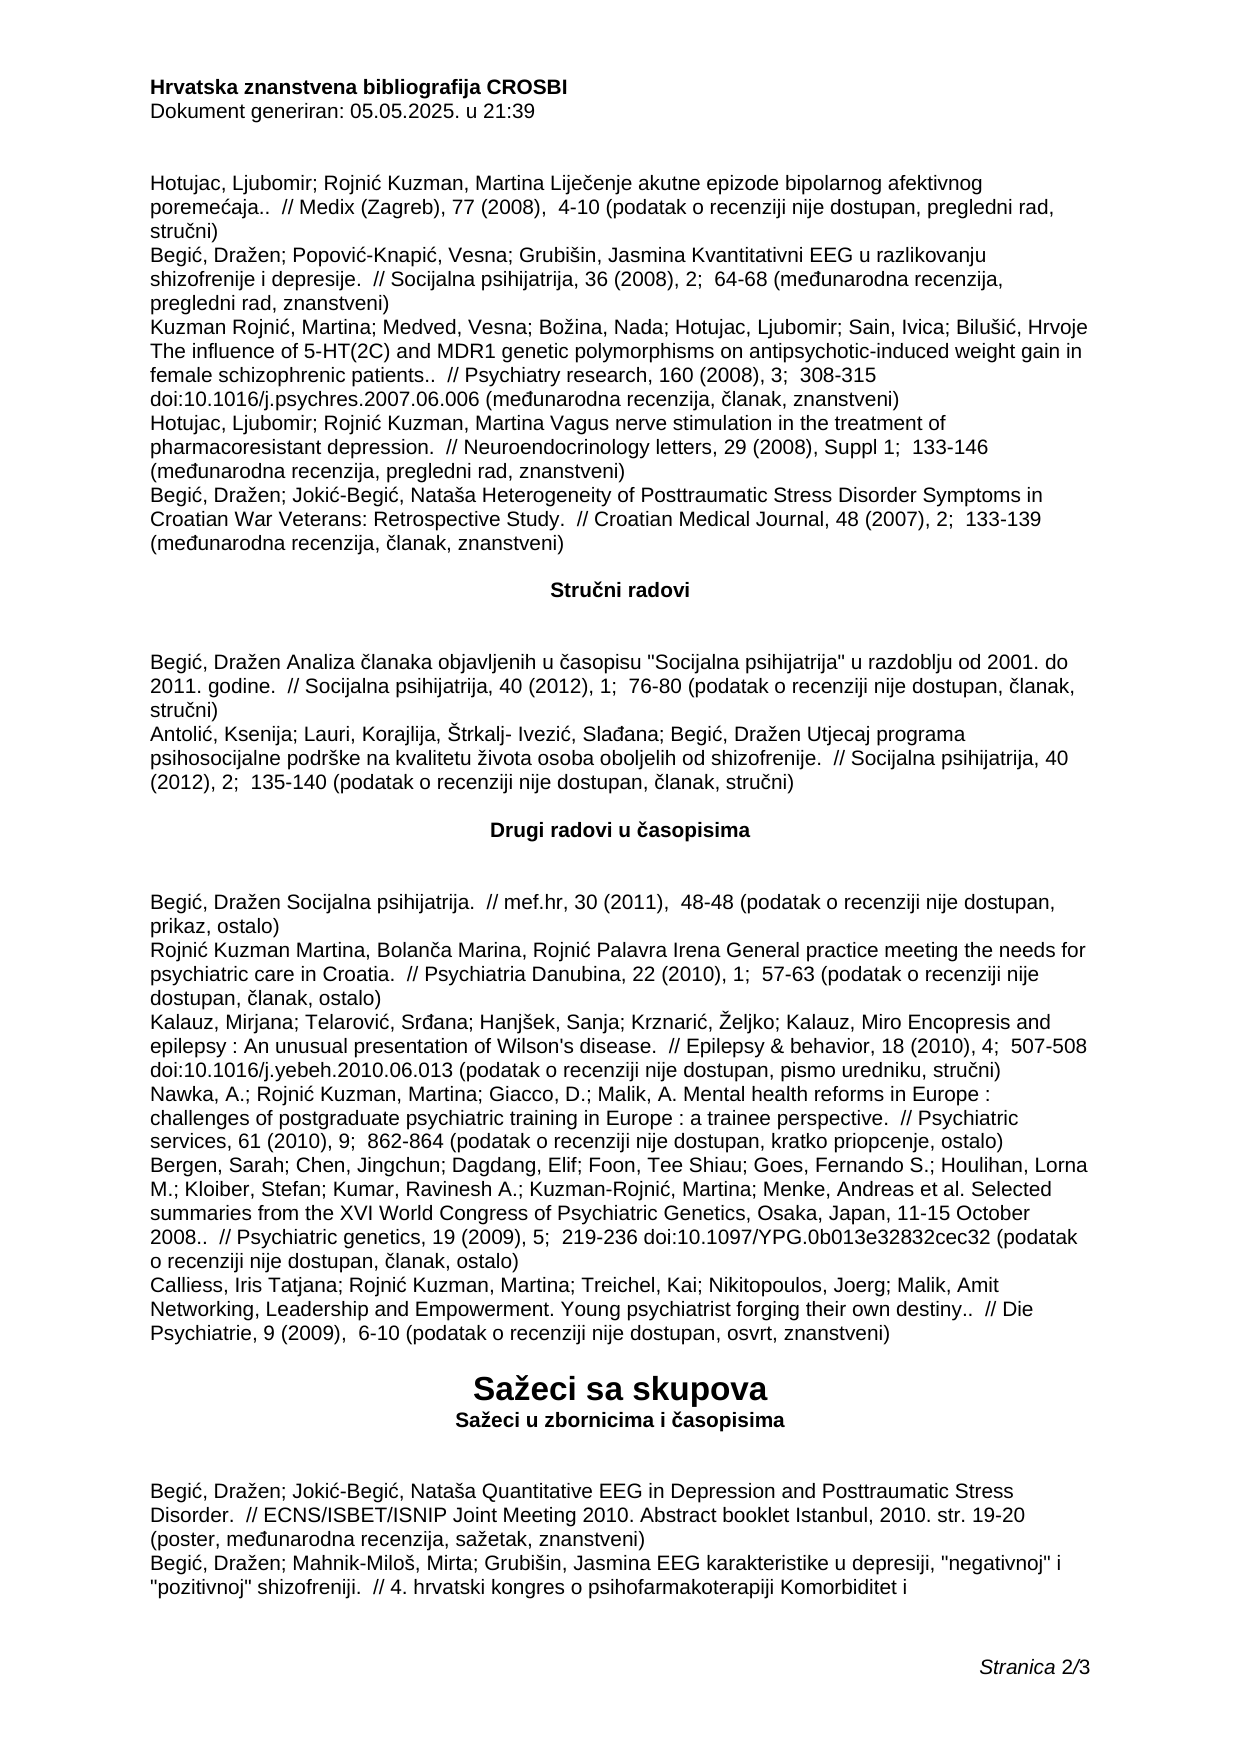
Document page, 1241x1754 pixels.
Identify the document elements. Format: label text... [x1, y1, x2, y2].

text Begić, Dražen [150, 650, 1090, 722]
text Hotujac, Ljubomir; Rojnić Kuzman, Martina [150, 411, 1090, 482]
text Bergen, Sarah; Chen, Jingchun; Dagdang, Elif; Foon, Tee Shiau; Goes, Fernando S.; Houlihan, Lorna M.; Kloiber, Stefan; Kumar, Ravinesh A.; Kuzman-Rojnić, Martina; Menke, Andreas et al. [150, 1153, 1090, 1273]
subtitle Sažeci sa skupova [150, 1369, 1090, 1407]
text Begić, Dražen; Jokić-Begić, Nataša [150, 1479, 1090, 1551]
text Begić, Dražen [150, 890, 1090, 938]
text Antolić, Ksenija; Lauri, Korajlija, Štrkalj- Ivezić, Slađana; Begić, Dražen [150, 722, 1090, 794]
text Begić, Dražen; Popović-Knapić, Vesna; Grubišin, Jasmina [150, 243, 1090, 315]
text Kalauz, Mirjana; Telarović, Srđana; Hanjšek, Sanja; Krznarić, Željko; Kalauz, Miro [150, 1009, 1090, 1081]
text Kuzman Rojnić, Martina; Medved, Vesna; Božina, Nada; Hotujac, Ljubomir; Sain, Ivica; Bilušić, Hrvoje [150, 315, 1090, 411]
text Nawka, A.; Rojnić Kuzman, Martina; Giacco, D.; Malik, A. [150, 1081, 1090, 1153]
text Begić, Dražen; Jokić-Begić, Nataša [150, 482, 1090, 554]
subtitle Drugi radovi u časopisima [150, 818, 1090, 842]
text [150, 1551, 1090, 1599]
text Calliess, Iris Tatjana; Rojnić Kuzman, Martina; Treichel, Kai; Nikitopoulos, Joerg; Malik, Amit [150, 1273, 1090, 1345]
text Rojnić Kuzman Martina, Bolanča Marina, Rojnić Palavra Irena [150, 938, 1090, 1009]
subtitle Sažeci u zbornicima i časopisima [150, 1407, 1090, 1431]
text Hotujac, Ljubomir; Rojnić Kuzman, Martina [150, 171, 1090, 243]
subtitle Stručni radovi [150, 578, 1090, 602]
